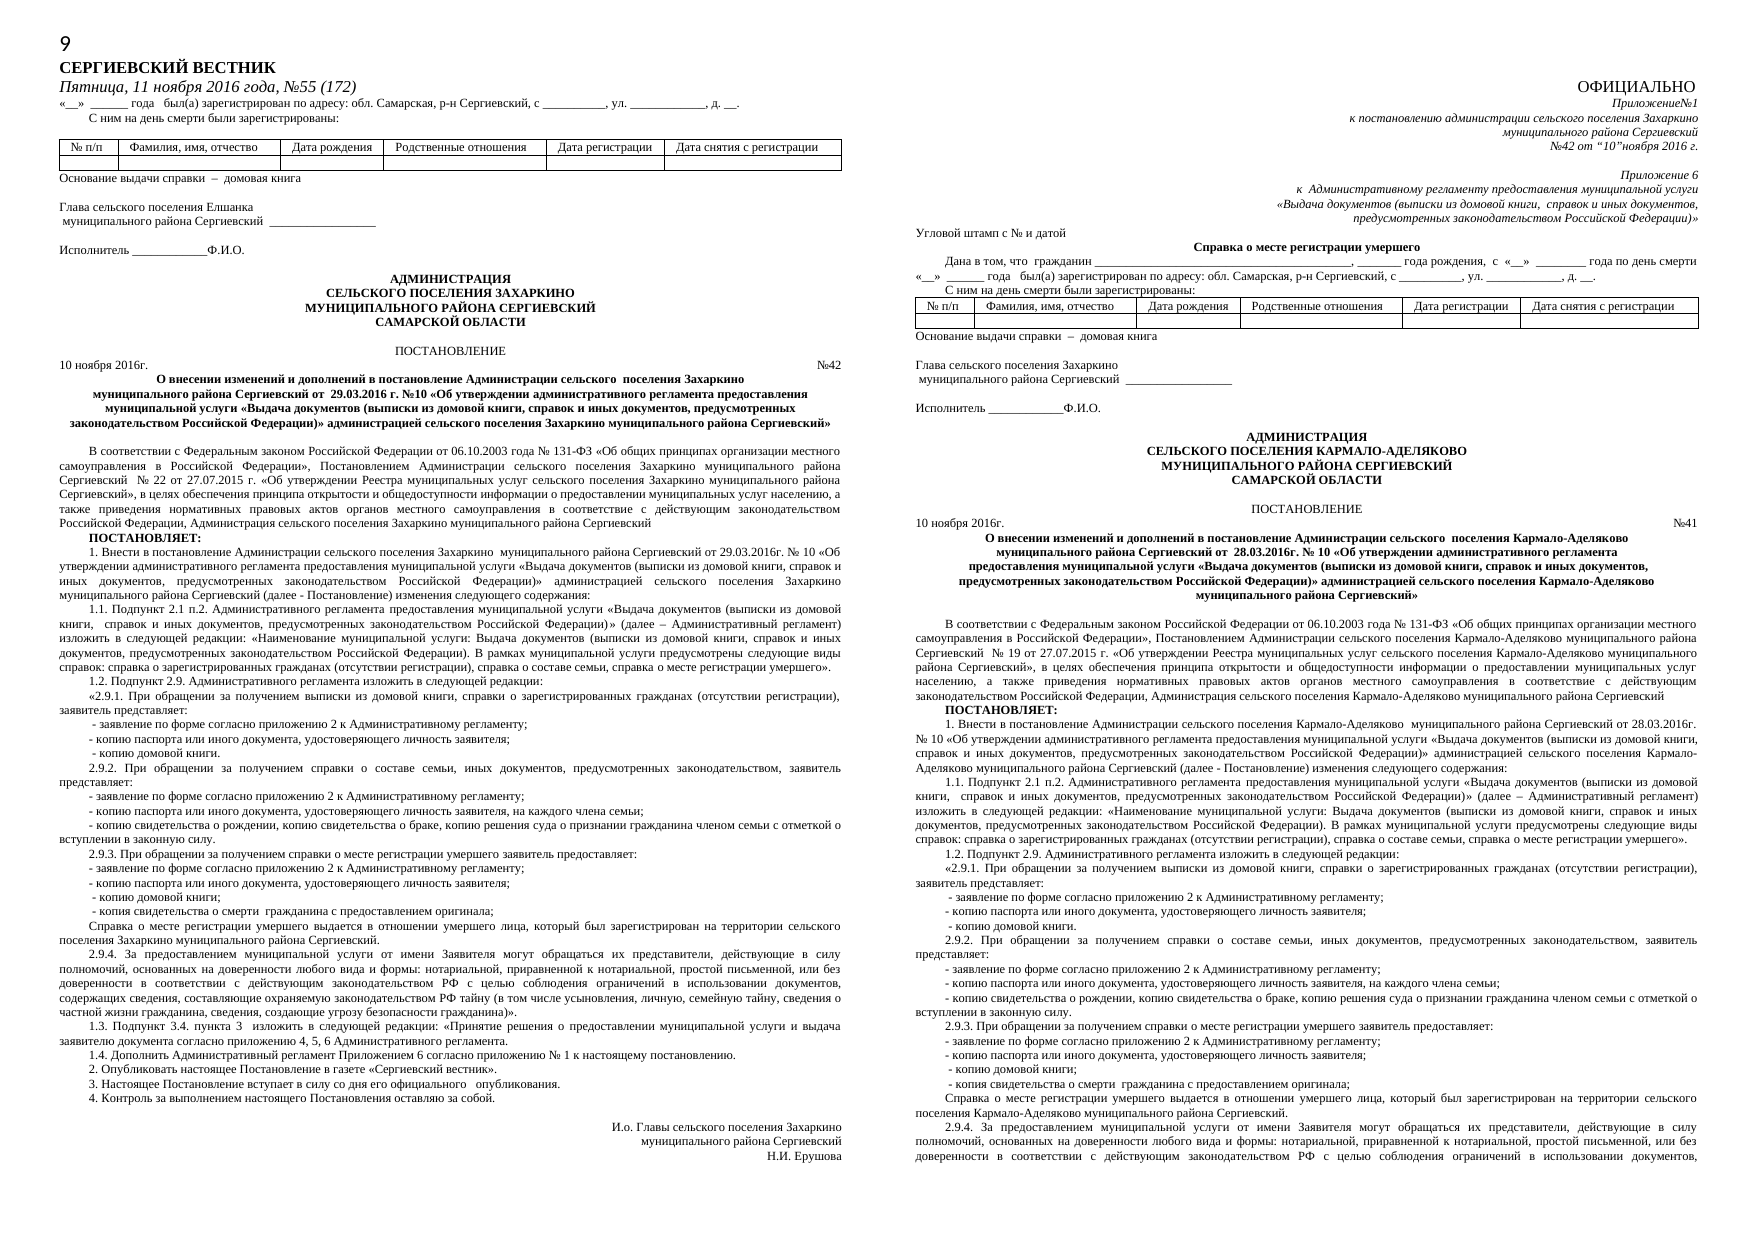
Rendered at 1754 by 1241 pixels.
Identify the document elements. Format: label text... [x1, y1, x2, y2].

table_cell [1241, 314, 1402, 328]
table_header Родственные отношения [1241, 298, 1402, 313]
text САМАРСКОЙ ОБЛАСТИ [915, 473, 1698, 487]
text - копию домовой книги; [915, 1062, 1698, 1077]
text - копию домовой книги; [59, 890, 842, 904]
text 1.2. Подпункт 2.9. Административного регламента изложить в следующей редакции: [59, 674, 842, 688]
text Приложение 6 [915, 168, 1698, 182]
text предоставления муниципальной услуги «Выдача документов (выписки из домовой книги, справок и иных документов, предусмотренных законодательством Российской Федерации)» администрацией сельского поселения Кармало-Аделяково муниципального района Сергиевский» [915, 559, 1698, 602]
table_cell [281, 156, 383, 170]
table_header Фамилия, имя, отчество [119, 140, 280, 154]
text Основание выдачи справки – домовая книга [59, 171, 842, 185]
text - копию паспорта или иного документа, удостоверяющего личность заявителя; [915, 904, 1698, 918]
text С ним на день смерти были зарегистрированы: [59, 110, 842, 125]
text муниципального района Сергиевский от 28.03.2016г. № 10 «Об утверждении административного регламента [915, 545, 1698, 559]
text ПОСТАНОВЛЕНИЕ [59, 343, 842, 358]
table_cell [1403, 314, 1520, 328]
table_cell [1521, 314, 1698, 328]
table_cell [119, 156, 280, 170]
text Исполнитель ____________Ф.И.О. [59, 243, 842, 257]
text муниципального района Сергиевский [915, 125, 1698, 139]
text И.о. Главы сельского поселения Захаркино [59, 1120, 842, 1134]
table_header № п/п [916, 298, 974, 313]
text Справка о месте регистрации умершего выдается в отношении умершего лица, который был зарегистрирован на территории сельского поселения Кармало-Аделяково муниципального района Сергиевский. [915, 1091, 1698, 1120]
text Глава сельского поселения Елшанка [59, 200, 842, 214]
text - заявление по форме согласно приложению 2 к Административному регламенту; [915, 962, 1698, 976]
text «__» ______ года был(а) зарегистрирован по адресу: обл. Самарская, р-н Сергиевский, с __________, ул. ____________, д. __. [59, 96, 842, 110]
table_header № п/п [60, 140, 118, 154]
text муниципального района Сергиевский _________________ [59, 214, 842, 228]
table_cell [975, 314, 1136, 328]
text МУНИЦИПАЛЬНОГО РАЙОНА СЕРГИЕВСКИЙ [915, 458, 1698, 473]
text муниципального района Сергиевский _________________ [915, 372, 1698, 387]
table_header Дата снятия с регистрации [665, 140, 841, 154]
table_cell [916, 314, 974, 328]
text МУНИЦИПАЛЬНОГО РАЙОНА СЕРГИЕВСКИЙ [59, 300, 842, 315]
table_header Дата регистрации [547, 140, 664, 154]
text - копию паспорта или иного документа, удостоверяющего личность заявителя, на каждого члена семьи; [59, 803, 842, 818]
text - копию свидетельства о рождении, копию свидетельства о браке, копию решения суда о признании гражданина членом семьи с отметкой о вступлении в законную силу. [915, 990, 1698, 1019]
text 3. Настоящее Постановление вступает в силу со дня его официального опубликования. [59, 1077, 842, 1091]
text С ним на день смерти были зарегистрированы: [915, 283, 1698, 297]
text Н.И. Ерушова [59, 1148, 842, 1163]
text 2.9.3. При обращении за получением справки о месте регистрации умершего заявитель предоставляет: [89, 847, 842, 861]
table_cell [384, 156, 546, 170]
text к постановлению администрации сельского поселения Захаркино [915, 110, 1698, 125]
text 1.4. Дополнить Административный регламент Приложением 6 согласно приложению № 1 к настоящему постановлению. [59, 1048, 842, 1062]
table_cell [1137, 314, 1240, 328]
text АДМИНИСТРАЦИЯ [59, 272, 842, 286]
table_cell [547, 156, 664, 170]
table_header Дата рождения [281, 140, 383, 154]
table_header Родственные отношения [384, 140, 546, 154]
text АДМИНИСТРАЦИЯ [915, 430, 1698, 444]
text 2.9.2. При обращении за получением справки о составе семьи, иных документов, предусмотренных законодательством, заявитель представляет: [59, 760, 842, 789]
text - копия свидетельства о смерти гражданина с предоставлением оригинала; [915, 1077, 1698, 1091]
text 10 ноября 2016г. №41 [915, 516, 1698, 530]
text - копию свидетельства о рождении, копию свидетельства о браке, копию решения суда о признании гражданина членом семьи с отметкой о вступлении в законную силу. [59, 818, 842, 847]
text В соответствии с Федеральным законом Российской Федерации от 06.10.2003 года № 131-ФЗ «Об общих принципах организации местного самоуправления в Российской Федерации», Постановлением Администрации сельского поселения Захаркино муниципального района Сергиевский № 22 от 27.07.2015 г. «Об утверждении Реестра муниципальных услуг сельского поселения Захаркино муниципального района Сергиевский», в целях обеспечения принципа открытости и общедоступности информации о предоставлении муниципальных услуг населению, а также приведения нормативных правовых актов органов местного самоуправления в соответствие с действующим законодательством Российской Федерации, Администрация сельского поселения Захаркино муниципального района Сергиевский [59, 444, 842, 530]
table_cell [665, 156, 841, 170]
text муниципального района Сергиевский от 29.03.2016 г. №10 «Об утверждении административного регламента предоставления муниципальной услуги «Выдача документов (выписки из домовой книги, справок и иных документов, предусмотренных законодательством Российской Федерации)» администрацией сельского поселения Захаркино муниципального района Сергиевский» [59, 387, 842, 430]
text СЕЛЬСКОГО ПОСЕЛЕНИЯ КАРМАЛО-АДЕЛЯКОВО [915, 444, 1698, 458]
text О внесении изменений и дополнений в постановление Администрации сельского поселения Кармало-Аделяково [915, 530, 1698, 545]
text 1. Внести в постановление Администрации сельского поселения Захаркино муниципального района Сергиевский от 29.03.2016г. № 10 «Об утверждении административного регламента предоставления муниципальной услуги «Выдача документов (выписки из домовой книги, справок и иных документов, предусмотренных законодательством Российской Федерации)» администрацией сельского поселения Захаркино муниципального района Сергиевский (далее - Постановление) изменения следующего содержания: [59, 545, 842, 602]
text 2. Опубликовать настоящее Постановление в газете «Сергиевский вестник». [59, 1062, 842, 1077]
text Основание выдачи справки – домовая книга [915, 329, 1698, 343]
text - копию паспорта или иного документа, удостоверяющего личность заявителя, на каждого члена семьи; [915, 976, 1698, 990]
text - заявление по форме согласно приложению 2 к Административному регламенту; [915, 1033, 1698, 1048]
text Справка о месте регистрации умершего [915, 240, 1698, 254]
text 4. Контроль за выполнением настоящего Постановления оставляю за собой. [59, 1091, 842, 1105]
text - заявление по форме согласно приложению 2 к Административному регламенту; [59, 717, 842, 732]
table_header Дата регистрации [1403, 298, 1520, 313]
text 2.9.2. При обращении за получением справки о составе семьи, иных документов, предусмотренных законодательством, заявитель представляет: [915, 933, 1698, 962]
text предусмотренных законодательством Российской Федерации)» [915, 211, 1698, 225]
text СЕЛЬСКОГО ПОСЕЛЕНИЯ ЗАХАРКИНО [59, 286, 842, 300]
text - копию паспорта или иного документа, удостоверяющего личность заявителя; [59, 875, 842, 890]
text «Выдача документов (выписки из домовой книги, справок и иных документов, [915, 197, 1698, 211]
text «2.9.1. При обращении за получением выписки из домовой книги, справки о зарегистрированных гражданах (отсутствии регистрации), заявитель представляет: [915, 861, 1698, 890]
text №42 от “10”ноября 2016 г. [915, 139, 1698, 153]
text 1. Внести в постановление Администрации сельского поселения Кармало-Аделяково муниципального района Сергиевский от 28.03.2016г. № 10 «Об утверждении административного регламента предоставления муниципальной услуги «Выдача документов (выписки из домовой книги, справок и иных документов, предусмотренных законодательством Российской Федерации)» администрацией сельского поселения Кармало-Аделяково муниципального района Сергиевский (далее - Постановление) изменения следующего содержания: [915, 717, 1698, 775]
text - копию паспорта или иного документа, удостоверяющего личность заявителя; [915, 1048, 1698, 1062]
text Угловой штамп с № и датой [915, 225, 1698, 240]
text 1.2. Подпункт 2.9. Административного регламента изложить в следующей редакции: [915, 847, 1698, 861]
text к Административному регламенту предоставления муниципальной услуги [915, 182, 1698, 197]
text Приложение№1 [915, 96, 1698, 110]
table_header Дата рождения [1137, 298, 1240, 313]
text Исполнитель ____________Ф.И.О. [915, 401, 1698, 415]
text - заявление по форме согласно приложению 2 к Административному регламенту; [59, 861, 842, 875]
text - копию паспорта или иного документа, удостоверяющего личность заявителя; [59, 732, 842, 746]
text 1.1. Подпункт 2.1 п.2. Административного регламента предоставления муниципальной услуги «Выдача документов (выписки из домовой книги, справок и иных документов, предусмотренных законодательством Российской Федерации)» (далее – Административный регламент) изложить в следующей редакции: «Наименование муниципальной услуги: Выдача документов (выписки из домовой книги, справок и иных документов, предусмотренных законодательством Российской Федерации). В рамках муниципальной услуги предусмотрены следующие виды справок: справка о зарегистрированных гражданах (отсутствии регистрации), справка о составе семьи, справка о месте регистрации умершего». [915, 775, 1698, 847]
text 2.9.3. При обращении за получением справки о месте регистрации умершего заявитель предоставляет: [945, 1019, 1698, 1033]
text ПОСТАНОВЛЯЕТ: [59, 530, 842, 545]
table_header Дата снятия с регистрации [1521, 298, 1698, 313]
text - копию домовой книги. [915, 918, 1698, 933]
text 10 ноября 2016г. №42 [59, 358, 842, 372]
text - копию домовой книги. [59, 746, 842, 760]
text ПОСТАНОВЛЯЕТ: [915, 703, 1698, 717]
text - заявление по форме согласно приложению 2 к Административному регламенту; [915, 890, 1698, 904]
text - копия свидетельства о смерти гражданина с предоставлением оригинала; [59, 904, 842, 918]
text САМАРСКОЙ ОБЛАСТИ [59, 315, 842, 329]
text «2.9.1. При обращении за получением выписки из домовой книги, справки о зарегистрированных гражданах (отсутствии регистрации), заявитель представляет: [59, 688, 842, 717]
text 1.1. Подпункт 2.1 п.2. Административного регламента предоставления муниципальной услуги «Выдача документов (выписки из домовой книги, справок и иных документов, предусмотренных законодательством Российской Федерации)» (далее – Административный регламент) изложить в следующей редакции: «Наименование муниципальной услуги: Выдача документов (выписки из домовой книги, справок и иных документов, предусмотренных законодательством Российской Федерации). В рамках муниципальной услуги предусмотрены следующие виды справок: справка о зарегистрированных гражданах (отсутствии регистрации), справка о составе семьи, справка о месте регистрации умершего». [59, 602, 842, 674]
text - заявление по форме согласно приложению 2 к Административному регламенту; [59, 789, 842, 803]
text муниципального района Сергиевский [59, 1134, 842, 1148]
text Глава сельского поселения Захаркино [915, 358, 1698, 372]
text ПОСТАНОВЛЕНИЕ [915, 502, 1698, 516]
table_header Фамилия, имя, отчество [975, 298, 1136, 313]
text О внесении изменений и дополнений в постановление Администрации сельского поселения Захаркино [59, 372, 842, 387]
table_cell [60, 156, 118, 170]
text В соответствии с Федеральным законом Российской Федерации от 06.10.2003 года № 131-ФЗ «Об общих принципах организации местного самоуправления в Российской Федерации», Постановлением Администрации сельского поселения Кармало-Аделяково муниципального района Сергиевский № 19 от 27.07.2015 г. «Об утверждении Реестра муниципальных услуг сельского поселения Кармало-Аделяково муниципального района Сергиевский», в целях обеспечения принципа открытости и общедоступности информации о предоставлении муниципальных услуг населению, а также приведения нормативных правовых актов органов местного самоуправления в соответствие с действующим законодательством Российской Федерации, Администрация сельского поселения Кармало-Аделяково муниципального района Сергиевский [915, 617, 1698, 703]
text Справка о месте регистрации умершего выдается в отношении умершего лица, который был зарегистрирован на территории сельского поселения Захаркино муниципального района Сергиевский. [59, 918, 842, 947]
